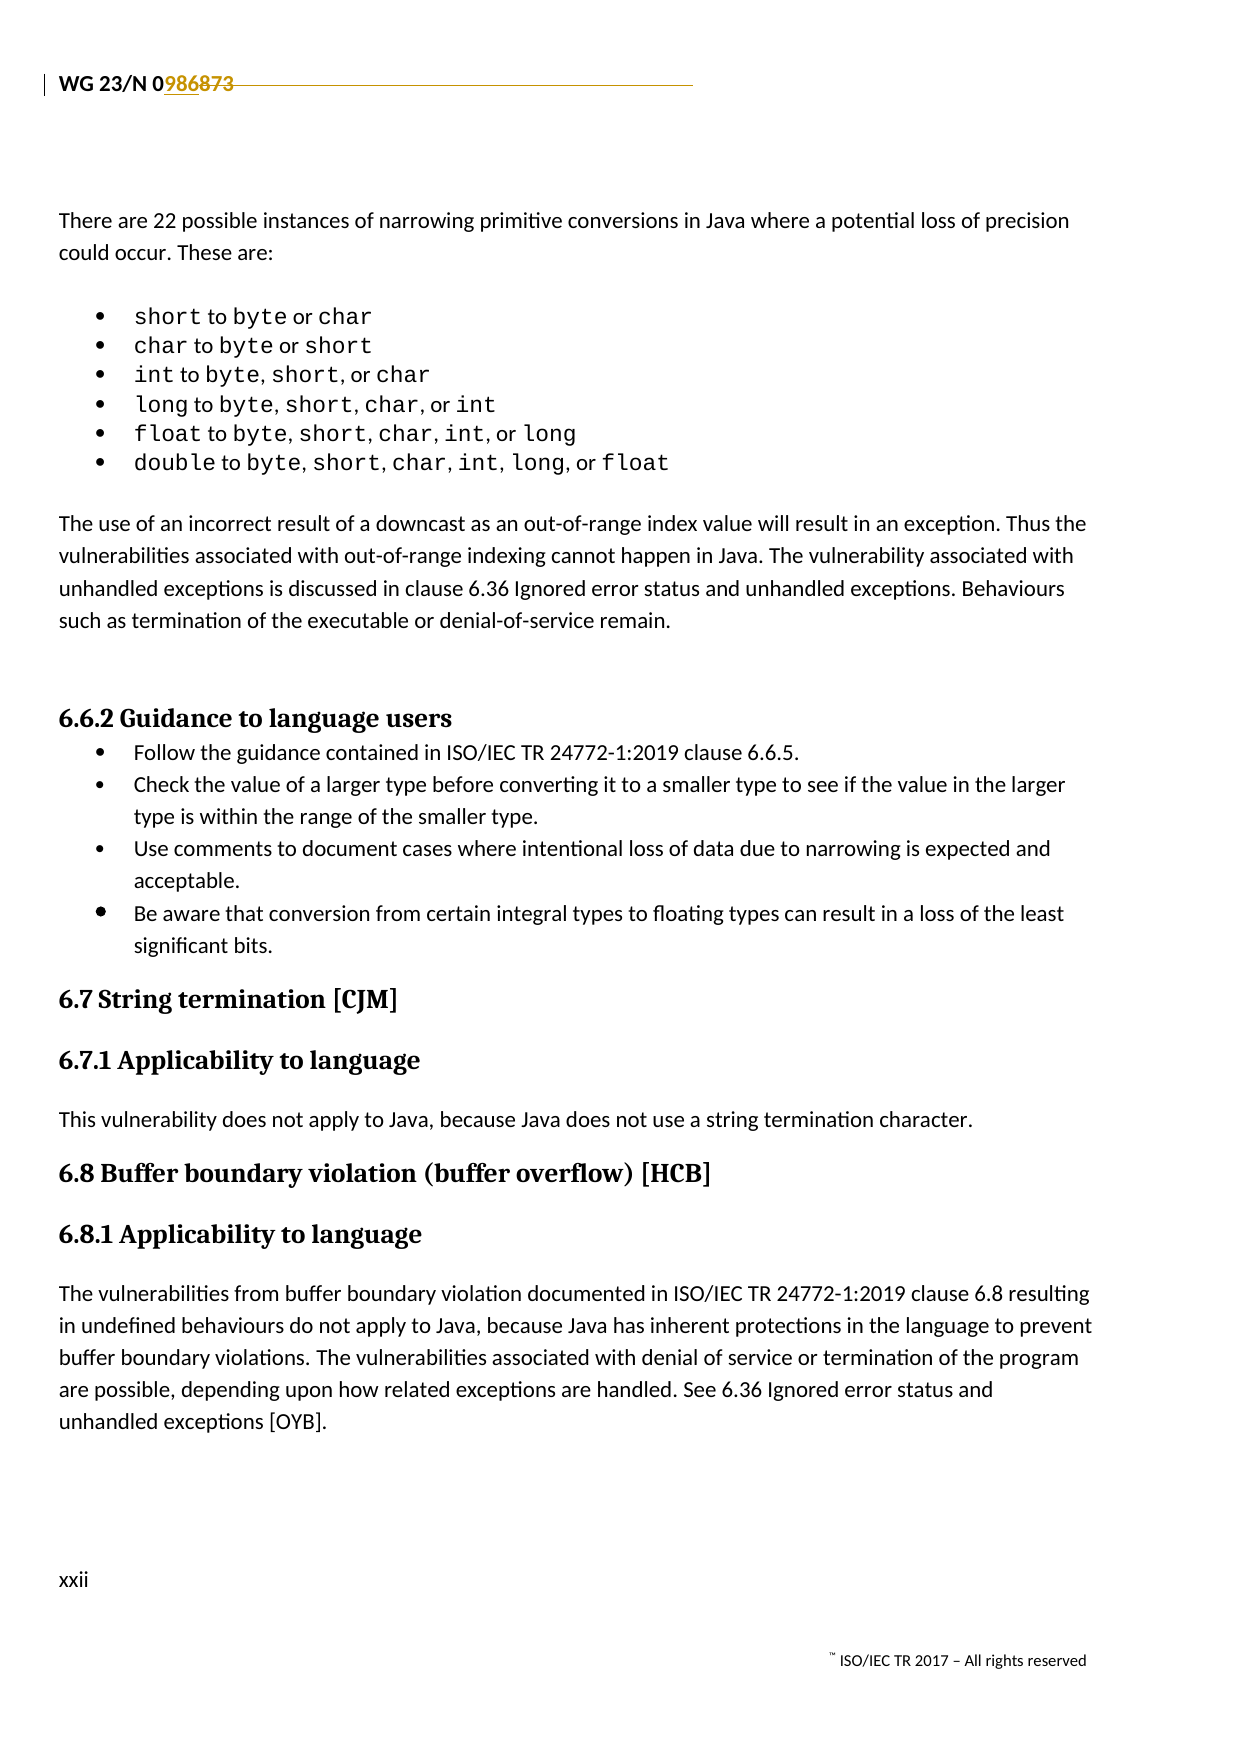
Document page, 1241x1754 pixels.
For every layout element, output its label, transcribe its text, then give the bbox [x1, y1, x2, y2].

list Use comments to document cases where intentional loss of data due to narrowing is expected and acceptable. [96, 834, 1099, 894]
subtitle 6.7.1 Applicability to language [58, 1045, 1099, 1076]
subtitle 6.8.1 Applicability to language [58, 1219, 1099, 1250]
list short to byte or char [96, 302, 1099, 331]
text There are 22 possible instances of narrowing primitive conversions in Java where a potential loss of precision could occur. These are: [58, 206, 1099, 266]
list long to byte, short, char, or int [96, 390, 1099, 419]
text This vulnerability does not apply to Java, because Java does not use a string termination character. [58, 1105, 1099, 1133]
list Check the value of a larger type before converting it to a smaller type to see if the value in the larger type is within the range of the smaller type. [96, 770, 1099, 830]
text 6.6.2 Guidance to language users [58, 703, 1099, 734]
list Follow the guidance contained in ISO/IEC TR 24772-1:2019 clause 6.6.5. [96, 738, 1099, 766]
text The use of an incorrect result of a downcast as an out-of-range index value will result in an exception. Thus the vulnerabilities associated with out-of-range indexing cannot happen in Java. The vulnerability associated with unhandled exceptions is discussed in clause 6.36 Ignored error status and unhandled exceptions. Behaviours such as termination of the executable or denial-of-service remain. [58, 509, 1099, 634]
list char to byte or short [96, 331, 1099, 361]
list double to byte, short, char, int, long, or float [96, 448, 1099, 477]
text The vulnerabilities from buffer boundary violation documented in ISO/IEC TR 24772-1:2019 clause 6.8 resulting in undefined behaviours do not apply to Java, because Java has inherent protections in the language to prevent buffer boundary violations. The vulnerabilities associated with denial of service or termination of the program are possible, depending upon how related exceptions are handled. See 6.36 Ignored error status and unhandled exceptions [OYB]. [58, 1279, 1099, 1436]
subtitle 6.8 Buffer boundary violation (buffer overflow) [HCB] [58, 1158, 1099, 1189]
list float to byte, short, char, int, or long [96, 419, 1099, 448]
list int to byte, short, or char [96, 361, 1099, 390]
subtitle 6.7 String termination [CJM] [58, 984, 1099, 1015]
list Be aware that conversion from certain integral types to floating types can result in a loss of the least significant bits. [96, 899, 1099, 959]
